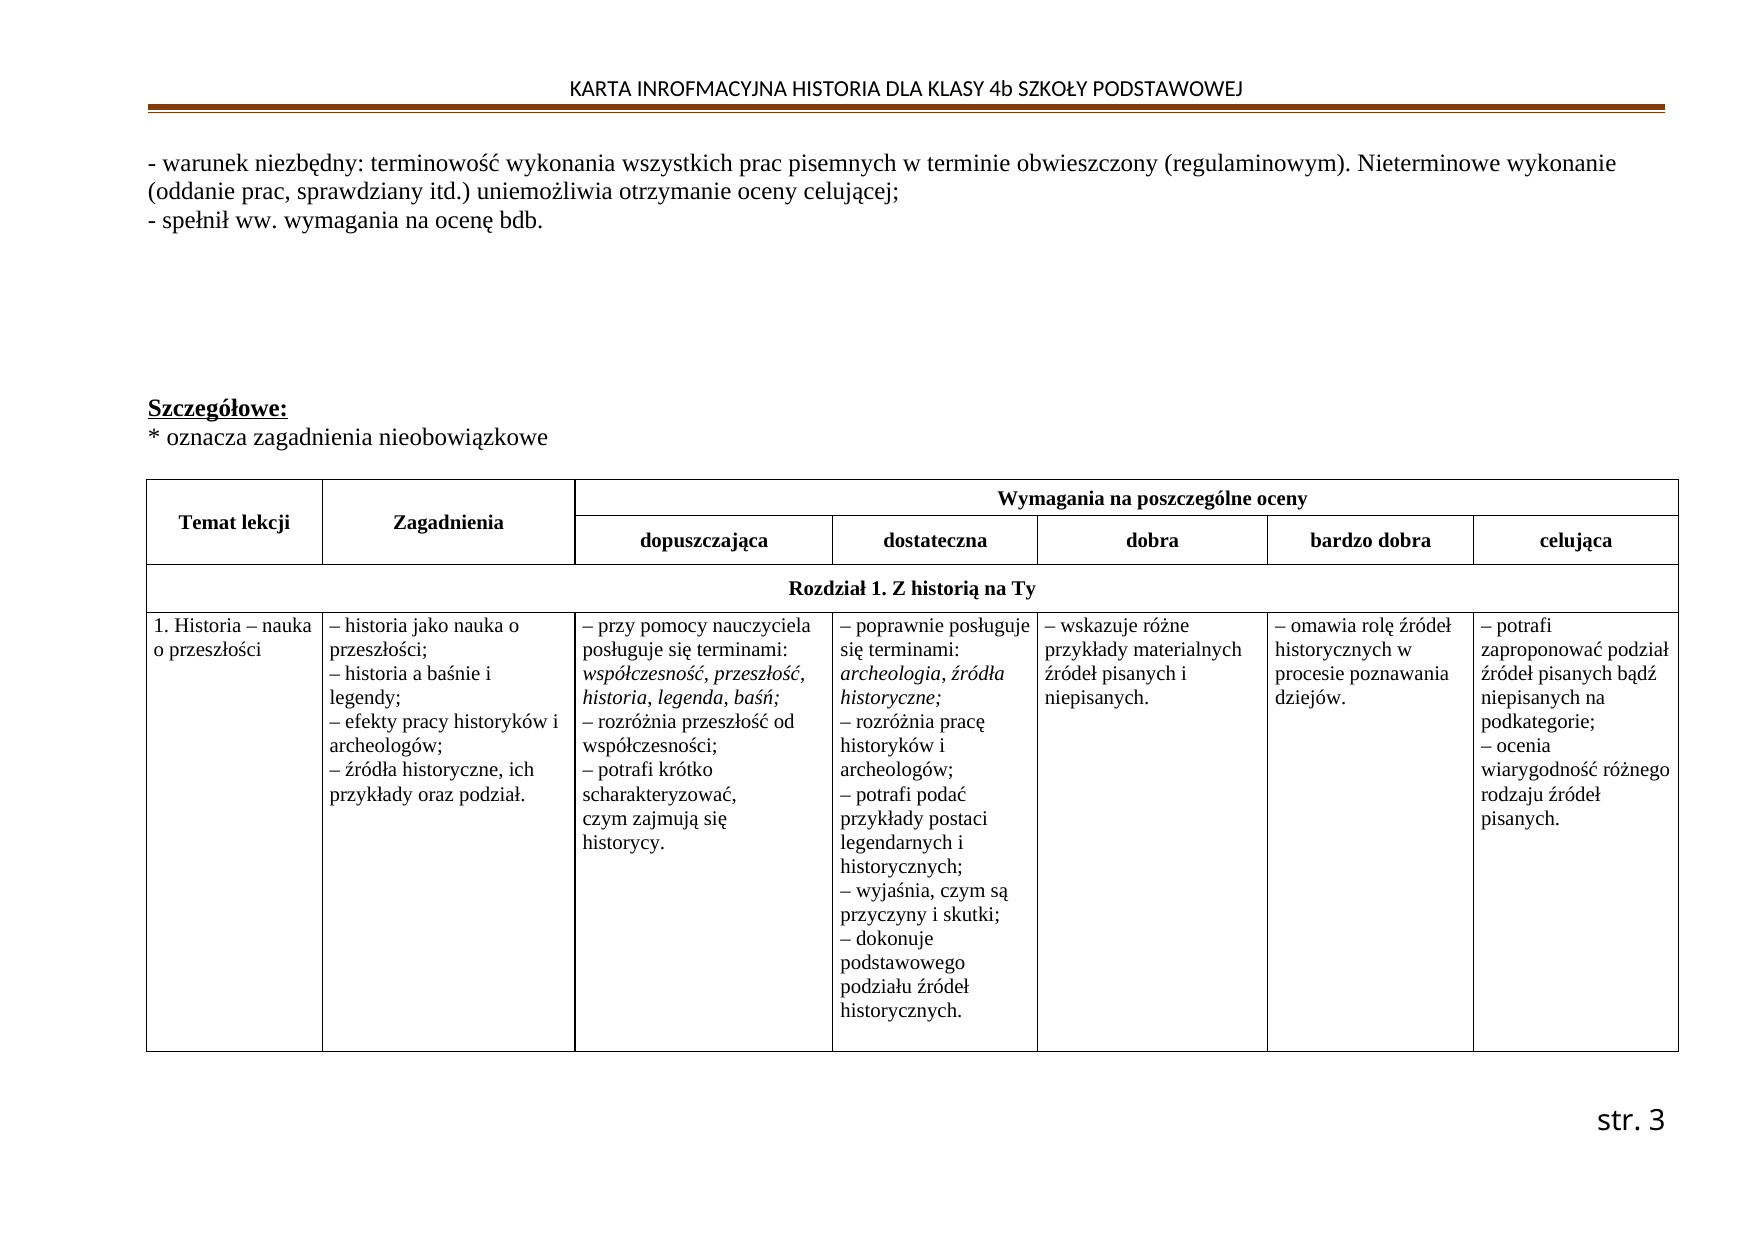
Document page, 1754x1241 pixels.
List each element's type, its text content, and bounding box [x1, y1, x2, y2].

table_cell dostateczna [833, 516, 1037, 563]
table_cell – historia jako nauka o przeszłości; – historia a baśnie i legendy; – efekty pracy historyków i archeologów; – źródła historyczne, ich przykłady oraz podział. [323, 613, 574, 1051]
table_header Wymagania na poszczególne oceny [576, 480, 1678, 515]
table_cell dopuszczająca [576, 516, 832, 563]
table_cell celująca [1474, 516, 1678, 563]
table_cell 1. Historia – nauka o przeszłości [147, 613, 322, 1051]
text Szczegółowe: [148, 393, 1665, 422]
text - spełnił ww. wymagania na ocenę bdb. [148, 205, 1665, 234]
table_cell – wskazuje różne przykłady materialnych źródeł pisanych i niepisanych. [1038, 613, 1267, 1051]
table_header Zagadnienia [323, 480, 574, 563]
table_header Temat lekcji [147, 480, 322, 563]
table_cell dobra [1038, 516, 1267, 563]
text * oznacza zagadnienia nieobowiązkowe [148, 422, 1665, 450]
table_cell Rozdział 1. Z historią na Ty [147, 565, 1678, 612]
table_cell – przy pomocy nauczyciela posługuje się terminami: współczesność, przeszłość, historia, legenda, baśń; – rozróżnia przeszłość od współczesności; – potrafi krótko scharakteryzować, czym zajmują się historycy. [576, 613, 832, 1051]
table_cell – omawia rolę źródeł historycznych w procesie poznawania dziejów. [1268, 613, 1473, 1051]
table_cell – potrafi zaproponować podział źródeł pisanych bądź niepisanych na podkategorie; – ocenia wiarygodność różnego rodzaju źródeł pisanych. [1474, 613, 1678, 1051]
text - warunek niezbędny: terminowość wykonania wszystkich prac pisemnych w terminie obwieszczony (regulaminowym). Nieterminowe wykonanie (oddanie prac, sprawdziany itd.) uniemożliwia otrzymanie oceny celującej; [148, 148, 1665, 205]
table_cell – poprawnie posługuje się terminami: archeologia, źródła historyczne; – rozróżnia pracę historyków i archeologów; – potrafi podać przykłady postaci legendarnych i historycznych; – wyjaśnia, czym są przyczyny i skutki; – dokonuje podstawowego podziału źródeł historycznych. [833, 613, 1037, 1051]
table_cell bardzo dobra [1268, 516, 1473, 563]
